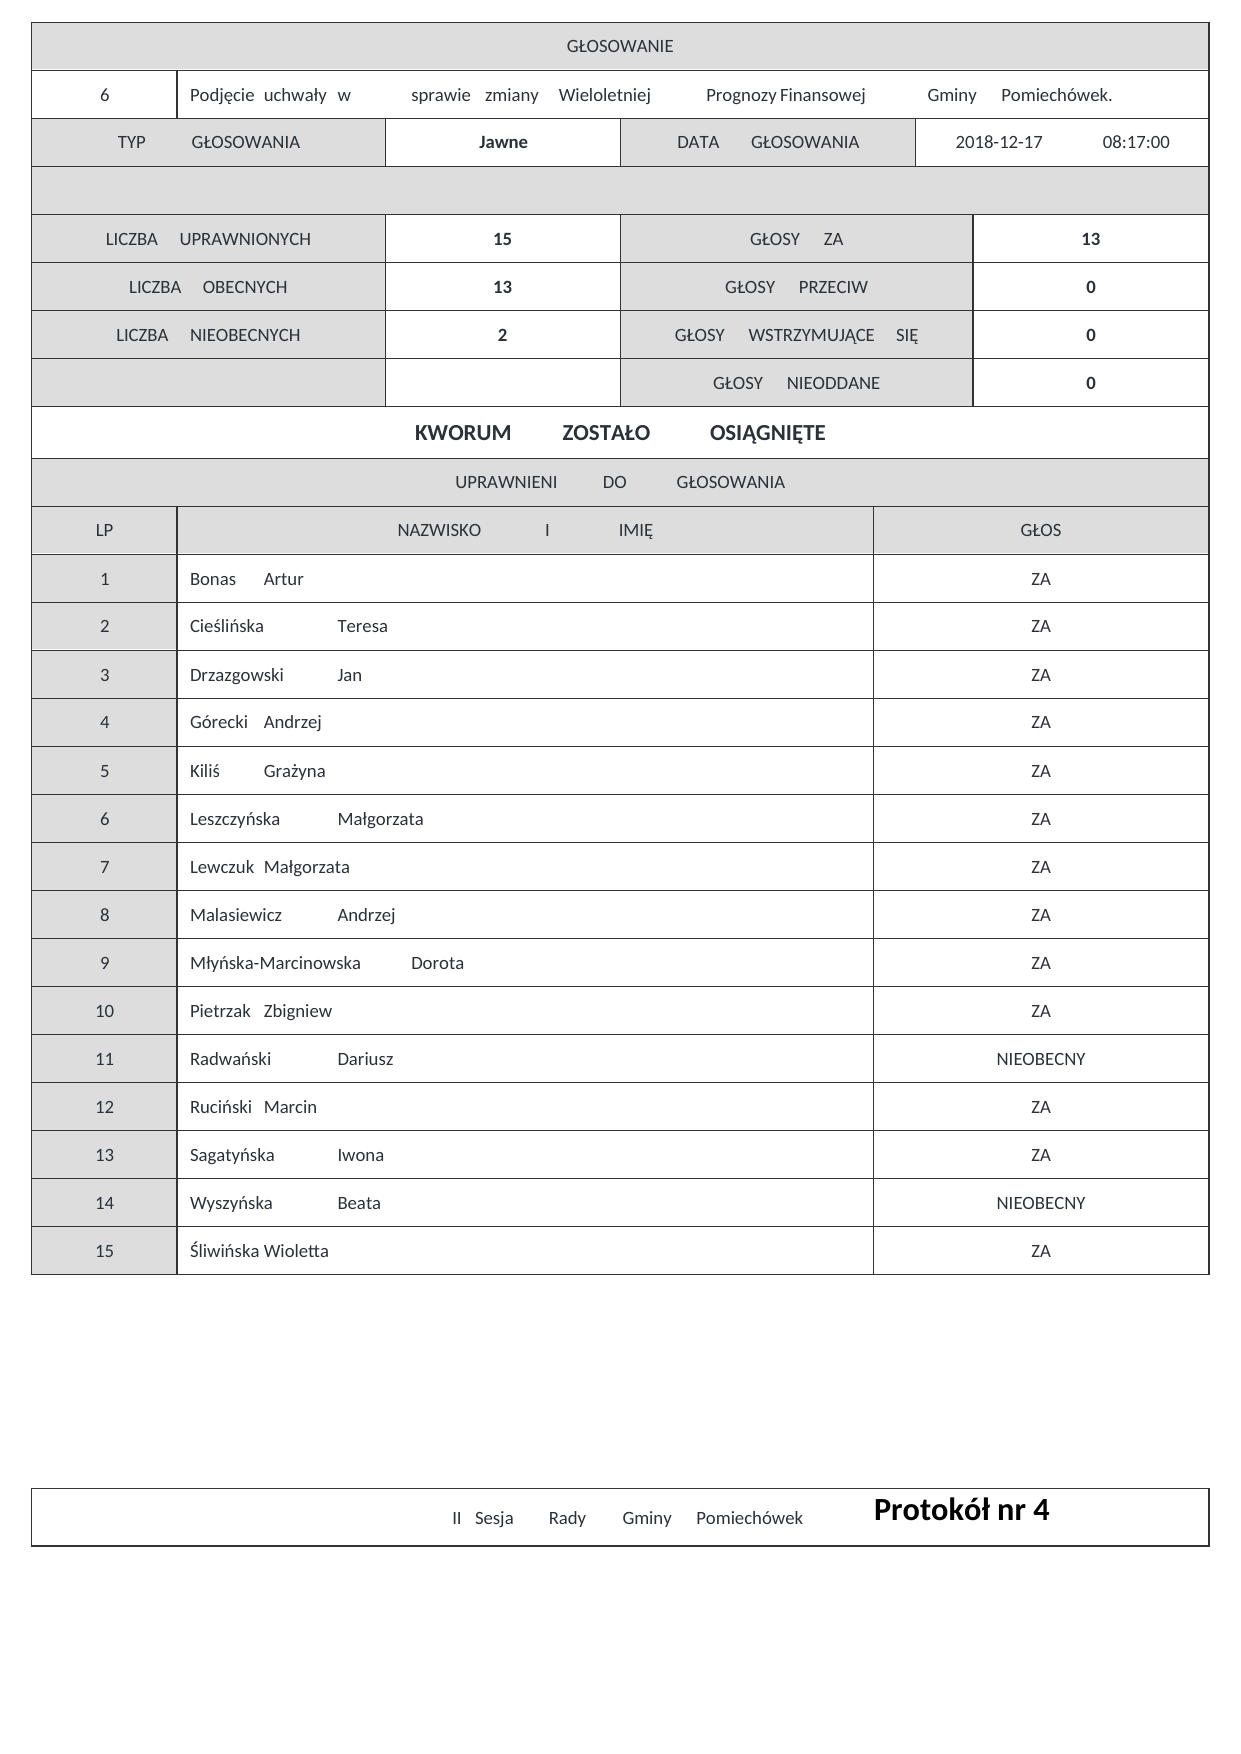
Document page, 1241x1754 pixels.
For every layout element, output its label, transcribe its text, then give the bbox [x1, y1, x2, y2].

table_cell 13 [32, 1131, 176, 1178]
table_cell ZA [874, 939, 1208, 986]
table_cell 6 [32, 795, 176, 842]
table_cell LICZBA UPRAWNIONYCH [32, 215, 385, 262]
table_cell 13 [974, 215, 1208, 262]
table_cell 2 [32, 603, 176, 649]
table_cell Śliwińska Wioletta [178, 1227, 873, 1274]
table_cell UPRAWNIENI DO GŁOSOWANIA [32, 459, 1208, 506]
table_cell GŁOSY NIEODDANE [621, 359, 972, 406]
table_cell ZA [874, 891, 1208, 938]
table_cell [386, 359, 620, 406]
table_cell 1 [32, 555, 176, 602]
table_cell TYP GŁOSOWANIA [32, 119, 385, 166]
table_cell 0 [974, 263, 1208, 310]
table_cell Bonas Artur [178, 555, 873, 602]
table_cell 7 [32, 843, 176, 890]
table_cell 10 [32, 987, 176, 1034]
table_cell ZA [874, 1227, 1208, 1274]
table_cell 11 [32, 1035, 176, 1082]
table_cell Sagatyńska Iwona [178, 1131, 873, 1178]
table_cell 15 [32, 1227, 176, 1274]
table_cell Radwański Dariusz [178, 1035, 873, 1082]
table_cell GŁOSY ZA [621, 215, 972, 262]
table_cell 14 [32, 1179, 176, 1226]
table_cell NAZWISKO I IMIĘ [178, 507, 873, 553]
table_cell DATA GŁOSOWANIA [621, 119, 915, 166]
table_cell Lewczuk Małgorzata [178, 843, 873, 890]
table_cell GŁOS [874, 507, 1208, 553]
table_cell KWORUM ZOSTAŁO OSIĄGNIĘTE [32, 407, 1208, 457]
table_cell NIEOBECNY [874, 1035, 1208, 1082]
table_cell 3 [32, 651, 176, 698]
table_cell Drzazgowski Jan [178, 651, 873, 698]
table_cell NIEOBECNY [874, 1179, 1208, 1226]
table_cell 4 [32, 699, 176, 746]
table_cell [32, 167, 1208, 214]
table_cell ZA [874, 603, 1208, 649]
table_cell Podjęcie uchwały w sprawie zmiany Wieloletniej Prognozy Finansowej Gminy Pomiechówek. [178, 71, 1208, 118]
table_cell GŁOSY PRZECIW [621, 263, 972, 310]
table_cell ZA [874, 699, 1208, 746]
table_cell LICZBA OBECNYCH [32, 263, 385, 310]
table_cell Wyszyńska Beata [178, 1179, 873, 1226]
table_cell 6 [32, 71, 176, 118]
table_cell ZA [874, 843, 1208, 890]
table_cell 13 [386, 263, 620, 310]
table_cell 2 [386, 311, 620, 358]
table_cell ZA [874, 1131, 1208, 1178]
table_cell Ruciński Marcin [178, 1083, 873, 1130]
table_cell Leszczyńska Małgorzata [178, 795, 873, 842]
table_cell ZA [874, 1083, 1208, 1130]
table_cell Górecki Andrzej [178, 699, 873, 746]
table_cell Kiliś Grażyna [178, 747, 873, 794]
table_cell ZA [874, 651, 1208, 698]
table_cell 8 [32, 891, 176, 938]
table_cell 15 [386, 215, 620, 262]
table_cell 0 [974, 359, 1208, 406]
table_cell 5 [32, 747, 176, 794]
table_header Protokół nr 4 [873, 1489, 1208, 1545]
table_cell [32, 359, 385, 406]
table_cell 0 [974, 311, 1208, 358]
table_cell LICZBA NIEOBECNYCH [32, 311, 385, 358]
table_cell ZA [874, 795, 1208, 842]
table_cell ZA [874, 555, 1208, 602]
table_cell 9 [32, 939, 176, 986]
table_cell ZA [874, 987, 1208, 1034]
table_cell Jawne [386, 119, 620, 166]
table_cell 12 [32, 1083, 176, 1130]
table_cell ZA [874, 747, 1208, 794]
table_cell Młyńska-Marcinowska Dorota [178, 939, 873, 986]
table_cell Pietrzak Zbigniew [178, 987, 873, 1034]
table_cell Cieślińska Teresa [178, 603, 873, 649]
table_cell GŁOSY WSTRZYMUJĄCE SIĘ [621, 311, 972, 358]
table_header II Sesja Rady Gminy Pomiechówek [32, 1489, 873, 1545]
table_cell GŁOSOWANIE [32, 23, 1208, 69]
table_cell LP [32, 507, 176, 553]
table_cell 2018-12-17 08:17:00 [916, 119, 1208, 166]
table_cell Malasiewicz Andrzej [178, 891, 873, 938]
